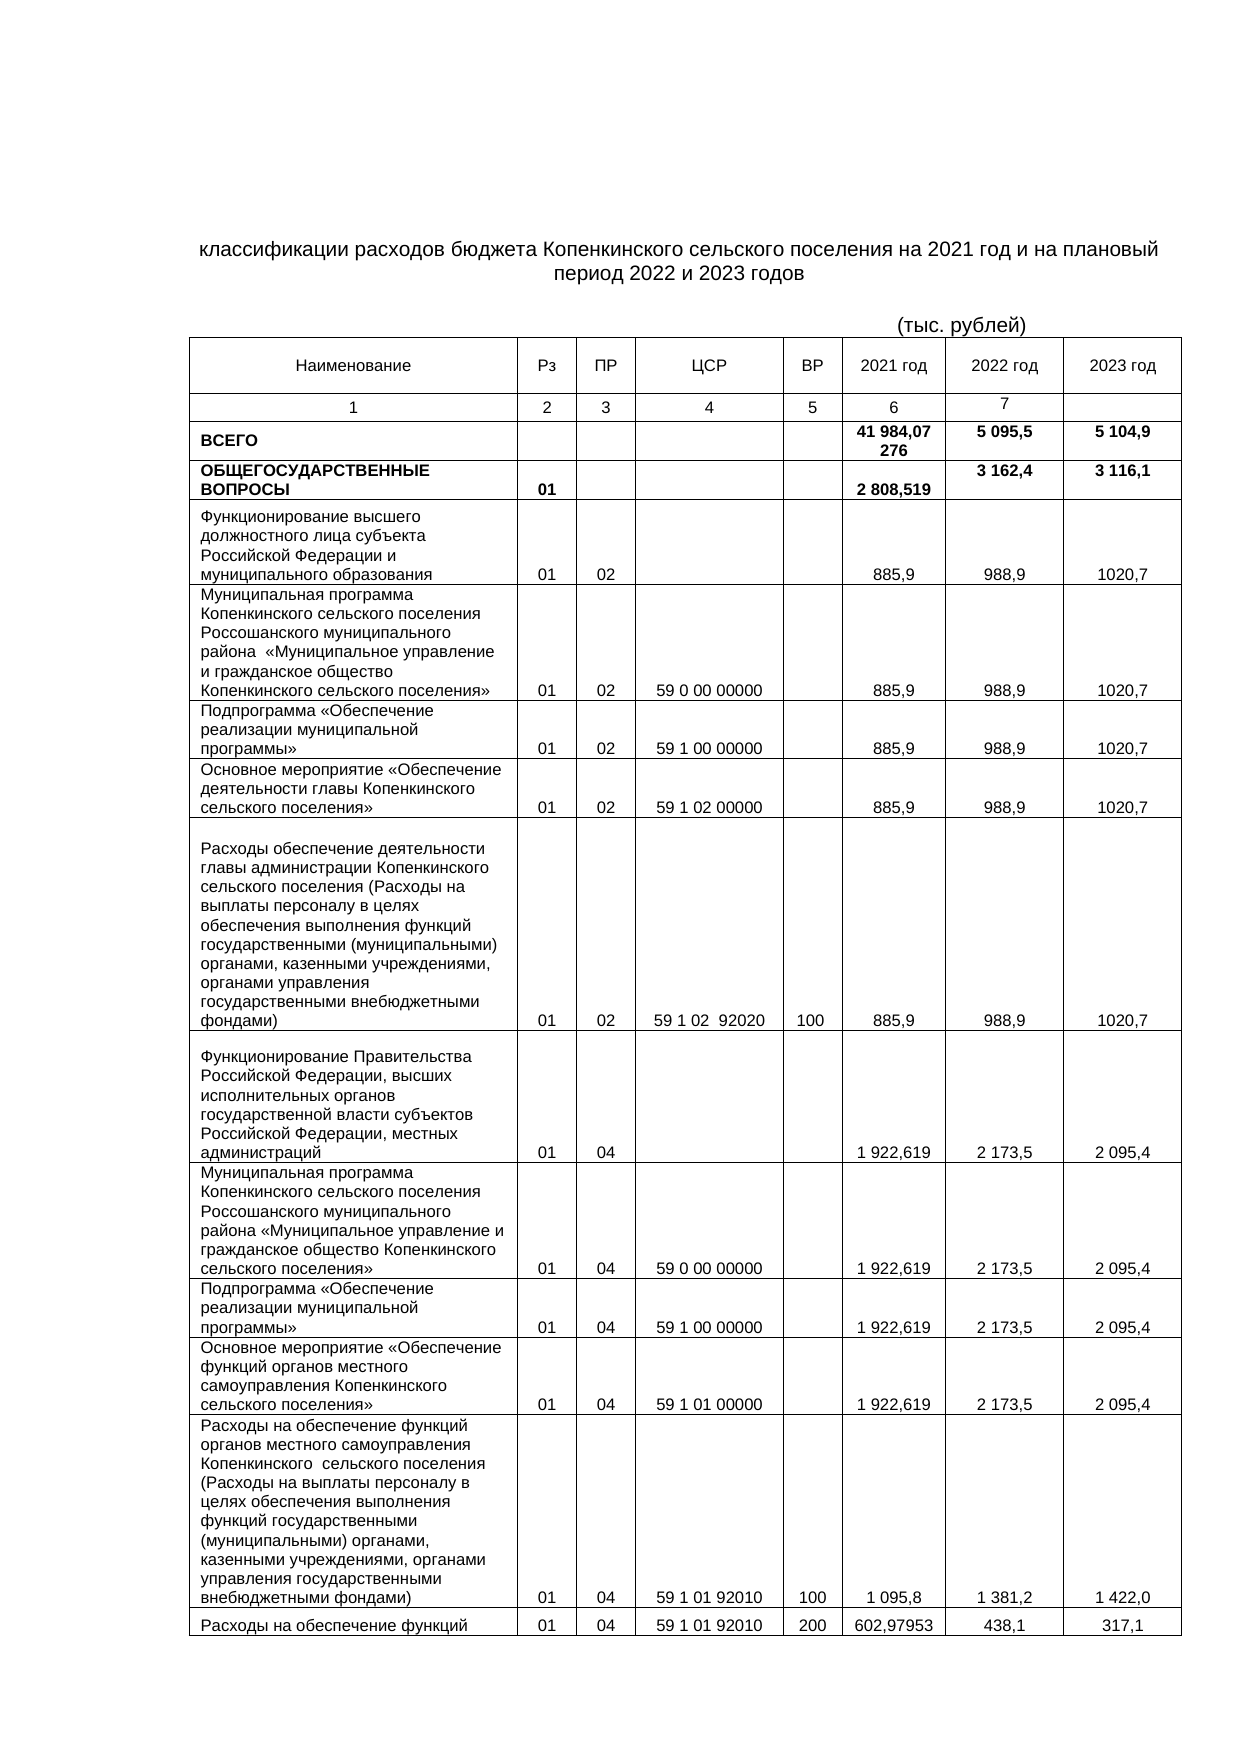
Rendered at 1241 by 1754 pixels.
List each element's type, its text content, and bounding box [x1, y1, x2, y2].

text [177, 236, 1181, 284]
table_header (тыс. рублей) [177, 284, 1240, 1636]
